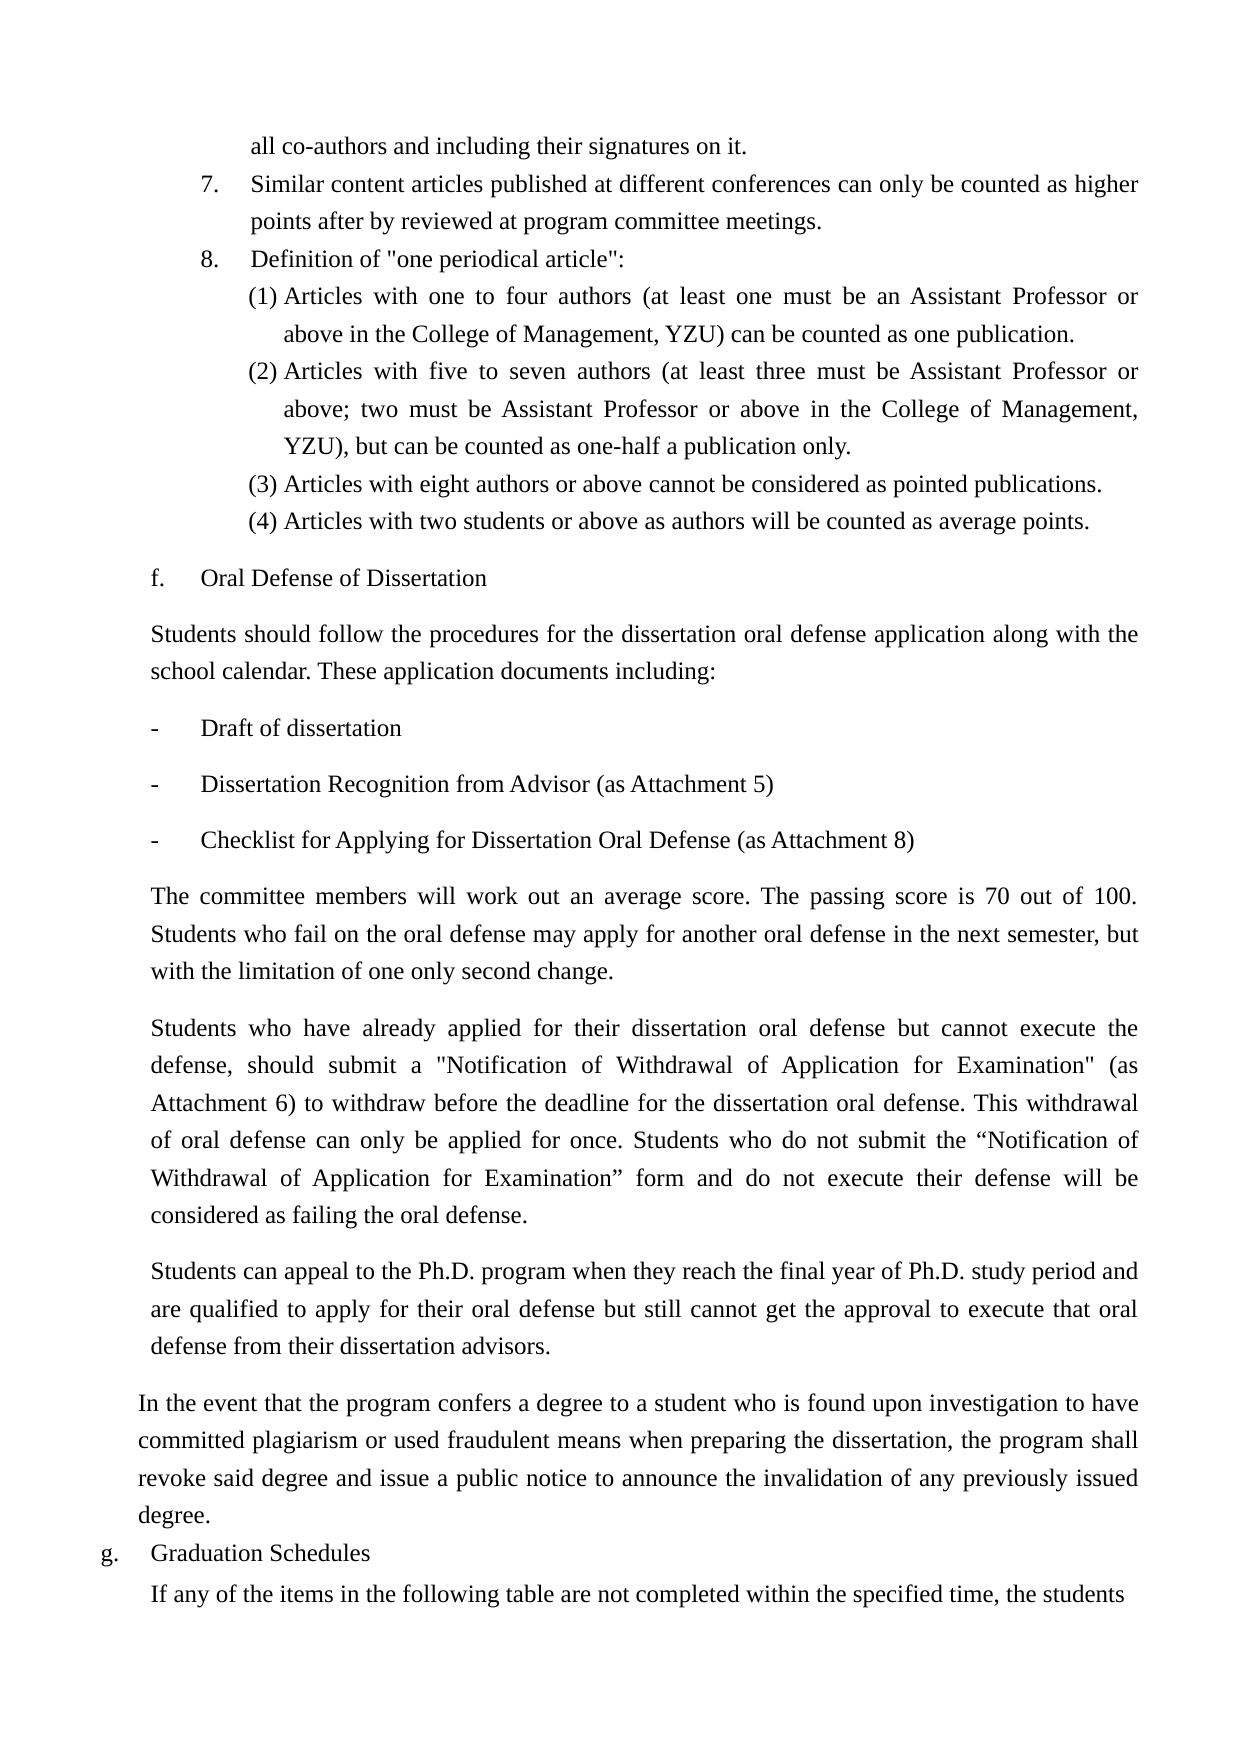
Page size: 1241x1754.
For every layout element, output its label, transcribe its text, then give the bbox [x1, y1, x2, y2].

text - Draft of dissertation [150, 708, 1140, 746]
text 7. Similar content articles published at different conferences can only be counted as higher points after by reviewed at program committee meetings. [200, 164, 1140, 239]
text - Checklist for Applying for Dissertation Oral Defense (as Attachment 8) [150, 821, 1140, 858]
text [200, 127, 1140, 164]
text f. Oral Defense of Dissertation [150, 558, 1140, 596]
text Students can appeal to the Ph.D. program when they reach the final year of Ph.D. study period and are qualified to apply for their oral defense but still cannot get the approval to execute that oral defense from their dissertation advisors. [150, 1252, 1140, 1364]
text Students should follow the procedures for the dissertation oral defense application along with the school calendar. These application documents including: [150, 614, 1140, 689]
text In the event that the program confers a degree to a student who is found upon investigation to have committed plagiarism or used fraudulent means when preparing the dissertation, the program shall revoke said degree and issue a public notice to announce the invalidation of any previously issued degree. [138, 1383, 1140, 1533]
text 8. Definition of "one periodical article": [150, 239, 1140, 277]
text Students who have already applied for their dissertation oral defense but cannot execute the defense, should submit a "Notification of Withdrawal of Application for Examination" (as Attachment 6) to withdraw before the deadline for the dissertation oral defense. This withdrawal of oral defense can only be applied for once. Students who do not submit the “Notification of Withdrawal of Application for Examination” form and do not execute their defense will be considered as failing the oral defense. [150, 1008, 1140, 1233]
list Articles with eight authors or above cannot be considered as pointed publications. [248, 464, 1140, 502]
text The committee members will work out an average score. The passing score is 70 out of 100. Students who fail on the oral defense may apply for another oral defense in the next semester, but with the limitation of one only second change. [150, 877, 1140, 989]
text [150, 1575, 1140, 1612]
list Articles with one to four authors (at least one must be an Assistant Professor or above in the College of Management, YZU) can be counted as one publication. [248, 277, 1140, 352]
text g. Graduation Schedules [100, 1533, 1140, 1571]
list Articles with two students or above as authors will be counted as average points. [248, 502, 1140, 539]
text - Dissertation Recognition from Advisor (as Attachment 5) [150, 764, 1140, 802]
list Articles with five to seven authors (at least three must be Assistant Professor or above; two must be Assistant Professor or above in the College of Management, YZU), but can be counted as one-half a publication only. [248, 352, 1140, 464]
